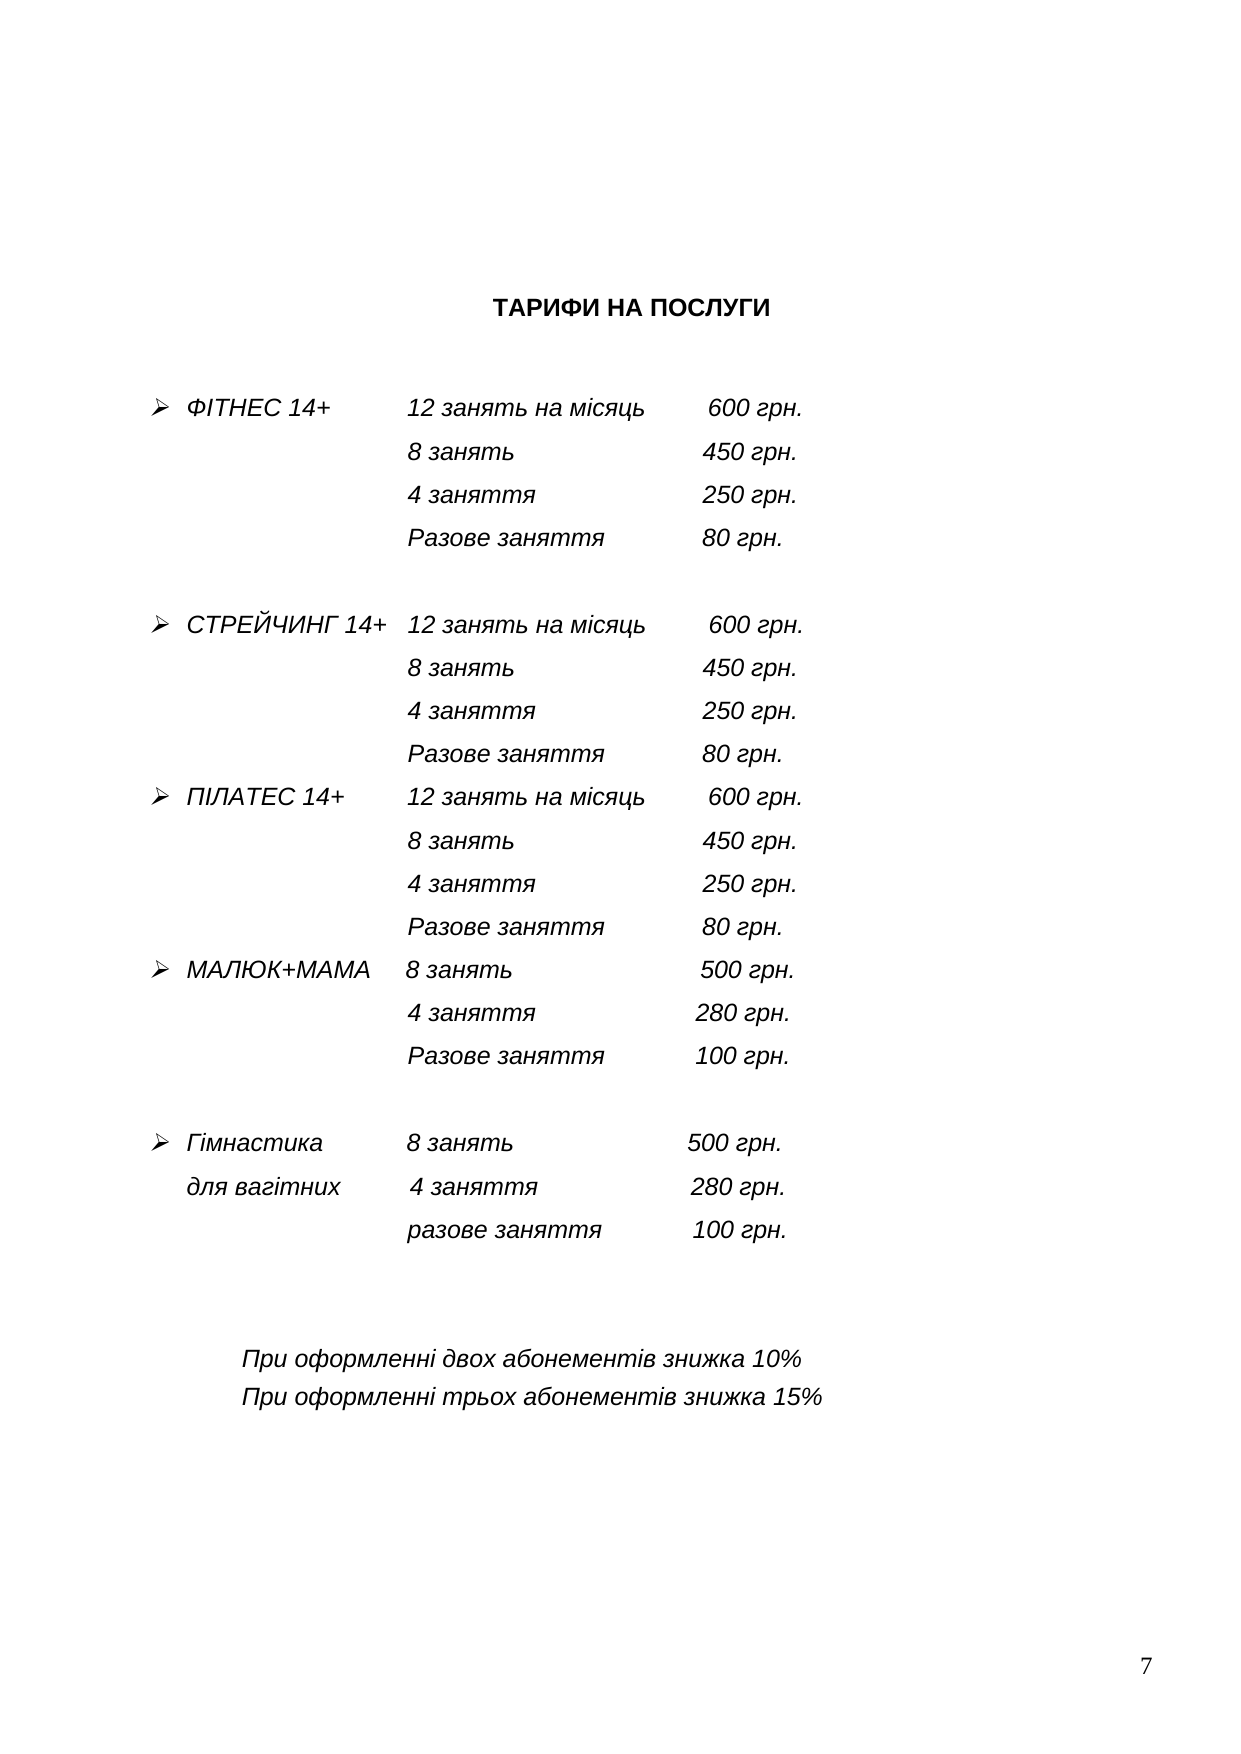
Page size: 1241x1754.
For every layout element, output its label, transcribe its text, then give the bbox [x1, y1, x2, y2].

list 4 заняття 280 грн. [407, 998, 1152, 1027]
list МАЛЮК+МАМА 8 занять 500 грн. [149, 955, 1152, 984]
text ТАРИФИ НА ПОСЛУГИ [111, 293, 1152, 322]
list ФІТНЕС 14+ 12 занять на місяць 600 грн. [149, 393, 1152, 422]
list Разове заняття 100 грн. [407, 1041, 1152, 1070]
list Разове заняття 80 грн. [407, 523, 1152, 552]
list Разове заняття 80 грн. [407, 739, 1152, 768]
list 8 занять 450 грн. [407, 437, 1152, 465]
list 4 заняття 250 грн. [407, 696, 1152, 725]
list для вагітних 4 заняття 280 грн. [186, 1171, 1152, 1200]
list разове заняття 100 грн. [186, 1214, 1152, 1243]
list При оформленні трьох абонементів знижка 15% [186, 1382, 1152, 1411]
list Гімнастика 8 занять 500 грн. [149, 1128, 1152, 1157]
list Разове заняття 80 грн. [407, 912, 1152, 941]
list 4 заняття 250 грн. [407, 869, 1152, 897]
list ПІЛАТЕС 14+ 12 занять на місяць 600 грн. [149, 782, 1152, 811]
list 8 занять 450 грн. [407, 826, 1152, 854]
list СТРЕЙЧИНГ 14+ 12 занять на місяць 600 грн. [149, 610, 1152, 639]
list 8 занять 450 грн. [407, 653, 1152, 682]
list 4 заняття 250 грн. [407, 480, 1152, 508]
list При оформленні двох абонементів знижка 10% [186, 1344, 1152, 1373]
